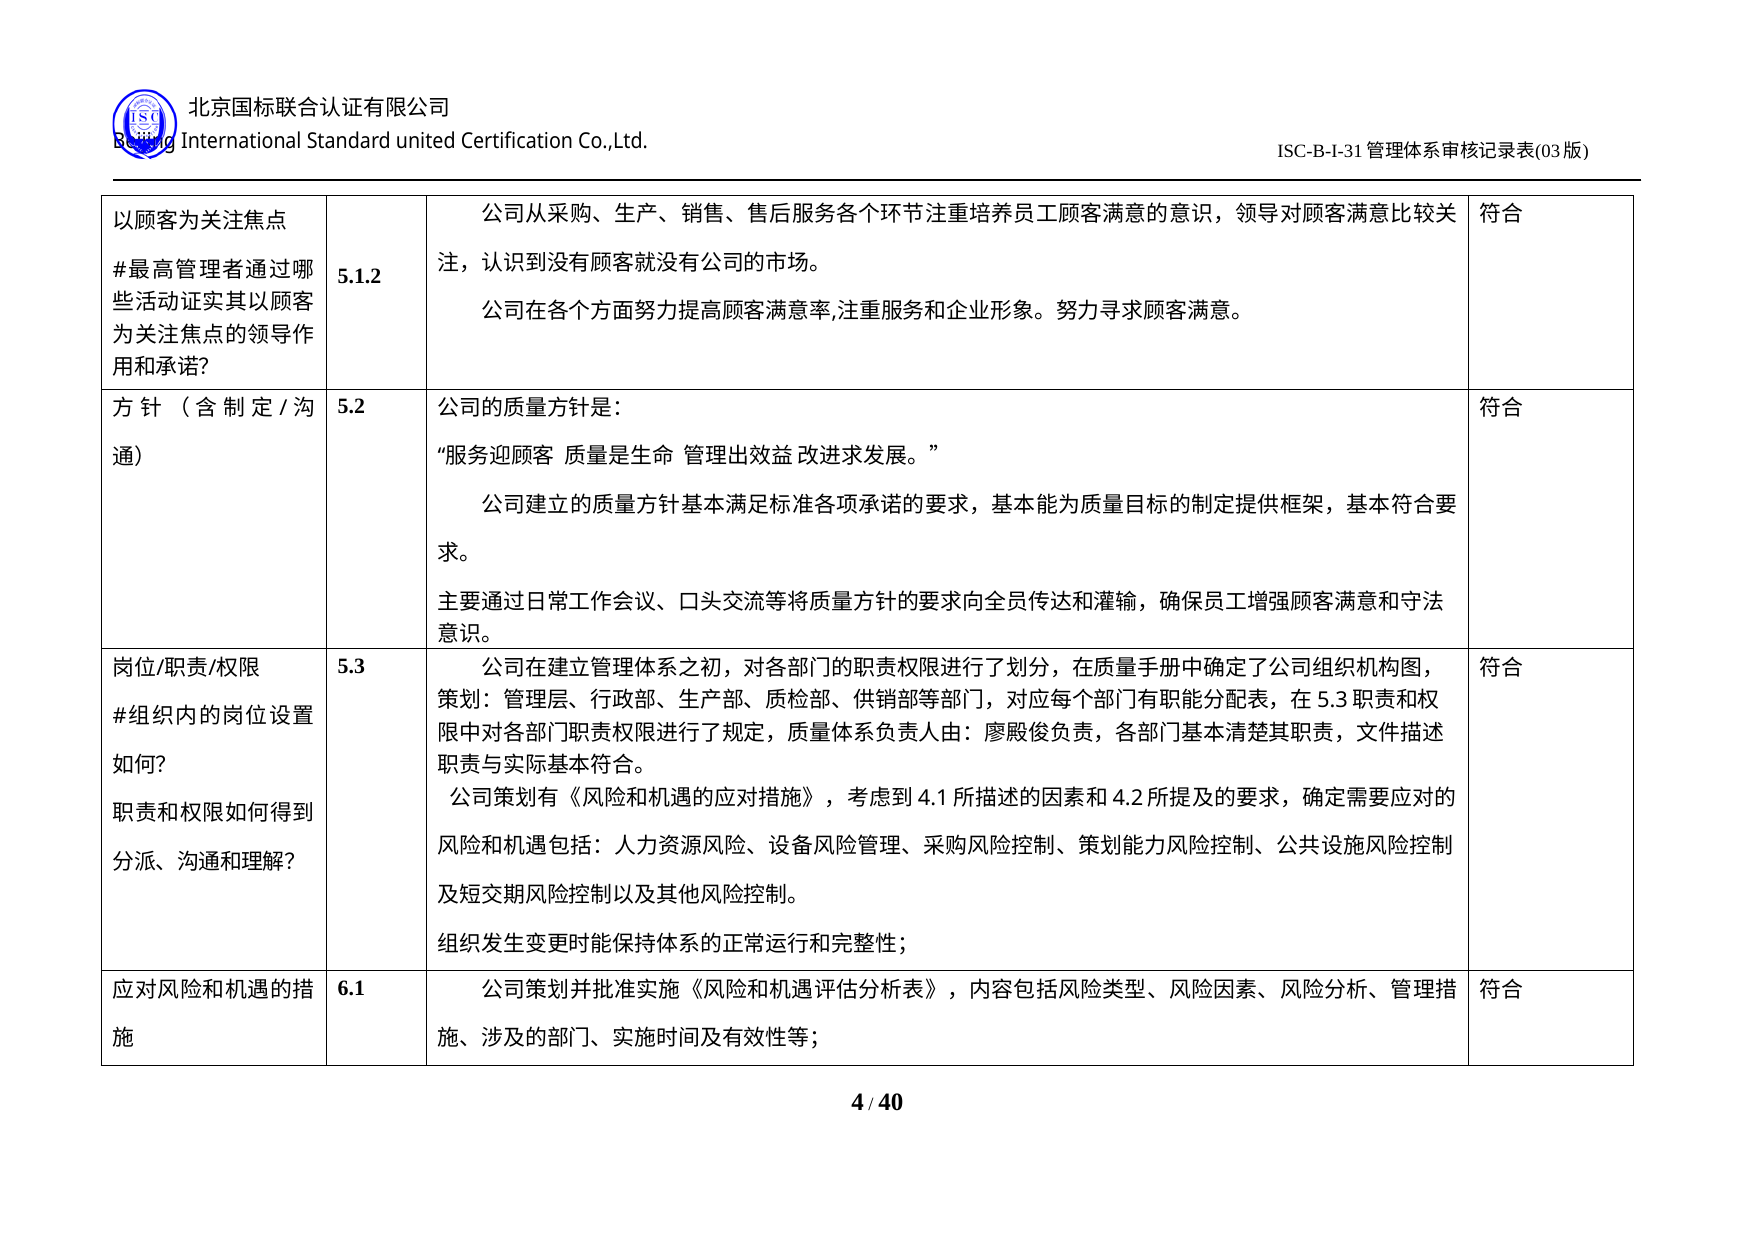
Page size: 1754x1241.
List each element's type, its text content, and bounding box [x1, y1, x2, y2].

table_cell 方针（含制定/沟通） [102, 390, 326, 648]
table_cell 岗位/职责/权限 #组织内的岗位设置如何？ 职责和权限如何得到分派、沟通和理解？ [102, 649, 326, 970]
table_cell 6.1 [327, 971, 426, 1065]
table_cell 以顾客为关注焦点 #最高管理者通过哪些活动证实其以顾客为关注焦点的领导作用和承诺？ [102, 196, 326, 388]
table_cell 符合 [1469, 649, 1633, 970]
table_cell 5.3 [327, 649, 426, 970]
table_cell 公司在建立管理体系之初，对各部门的职责权限进行了划分，在质量手册中确定了公司组织机构图，策划：管理层、行政部、生产部、质检部、供销部等部门，对应每个部门有职能分配表，在5.3职责和权限中对各部门职责权限进行了规定，质量体系负责人由：廖殿俊负责，各部门基本清楚其职责，文件描述职责与实际基本符合。 公司策划有《风险和机遇的应对措施》，考虑到4.1所描述的因素和4.2所提及的要求，确定需要应对的风险和机遇包括：人力资源风险、设备风险管理、采购风险控制、策划能力风险控制、公共设施风险控制及短交期风险控制以及其他风险控制。 组织发生变更时能保持体系的正常运行和完整性； [427, 649, 1468, 970]
table_cell 符合 [1469, 196, 1633, 388]
table_cell 应对风险和机遇的措施 （含6.1.1和6.1.2） #确定的需应对的风险和机遇有哪些？ .策划应对风险和机遇的措施有哪些？ .如何整合并实施这些措施？ .如何评价这些措施的有效性？ .措施是否与风险和机遇的影响程度相适应？ [102, 971, 326, 1065]
table_cell 符合 [1469, 390, 1633, 648]
table_cell 公司从采购、生产、销售、售后服务各个环节注重培养员工顾客满意的意识，领导对顾客满意比较关注，认识到没有顾客就没有公司的市场。 公司在各个方面努力提高顾客满意率,注重服务和企业形象。努力寻求顾客满意。 [427, 196, 1468, 388]
picture [112, 89, 180, 158]
table_cell 符合 [1469, 971, 1633, 1065]
table_cell 5.2 [327, 390, 426, 648]
table_cell 5.1.2 [327, 196, 426, 388]
table_cell 公司的质量方针是： “服务迎顾客 质量是生命 管理出效益 改进求发展。” 公司建立的质量方针基本满足标准各项承诺的要求，基本能为质量目标的制定提供框架，基本符合要求。 主要通过日常工作会议、口头交流等将质量方针的要求向全员传达和灌输，确保员工增强顾客满意和守法意识。 [427, 390, 1468, 648]
